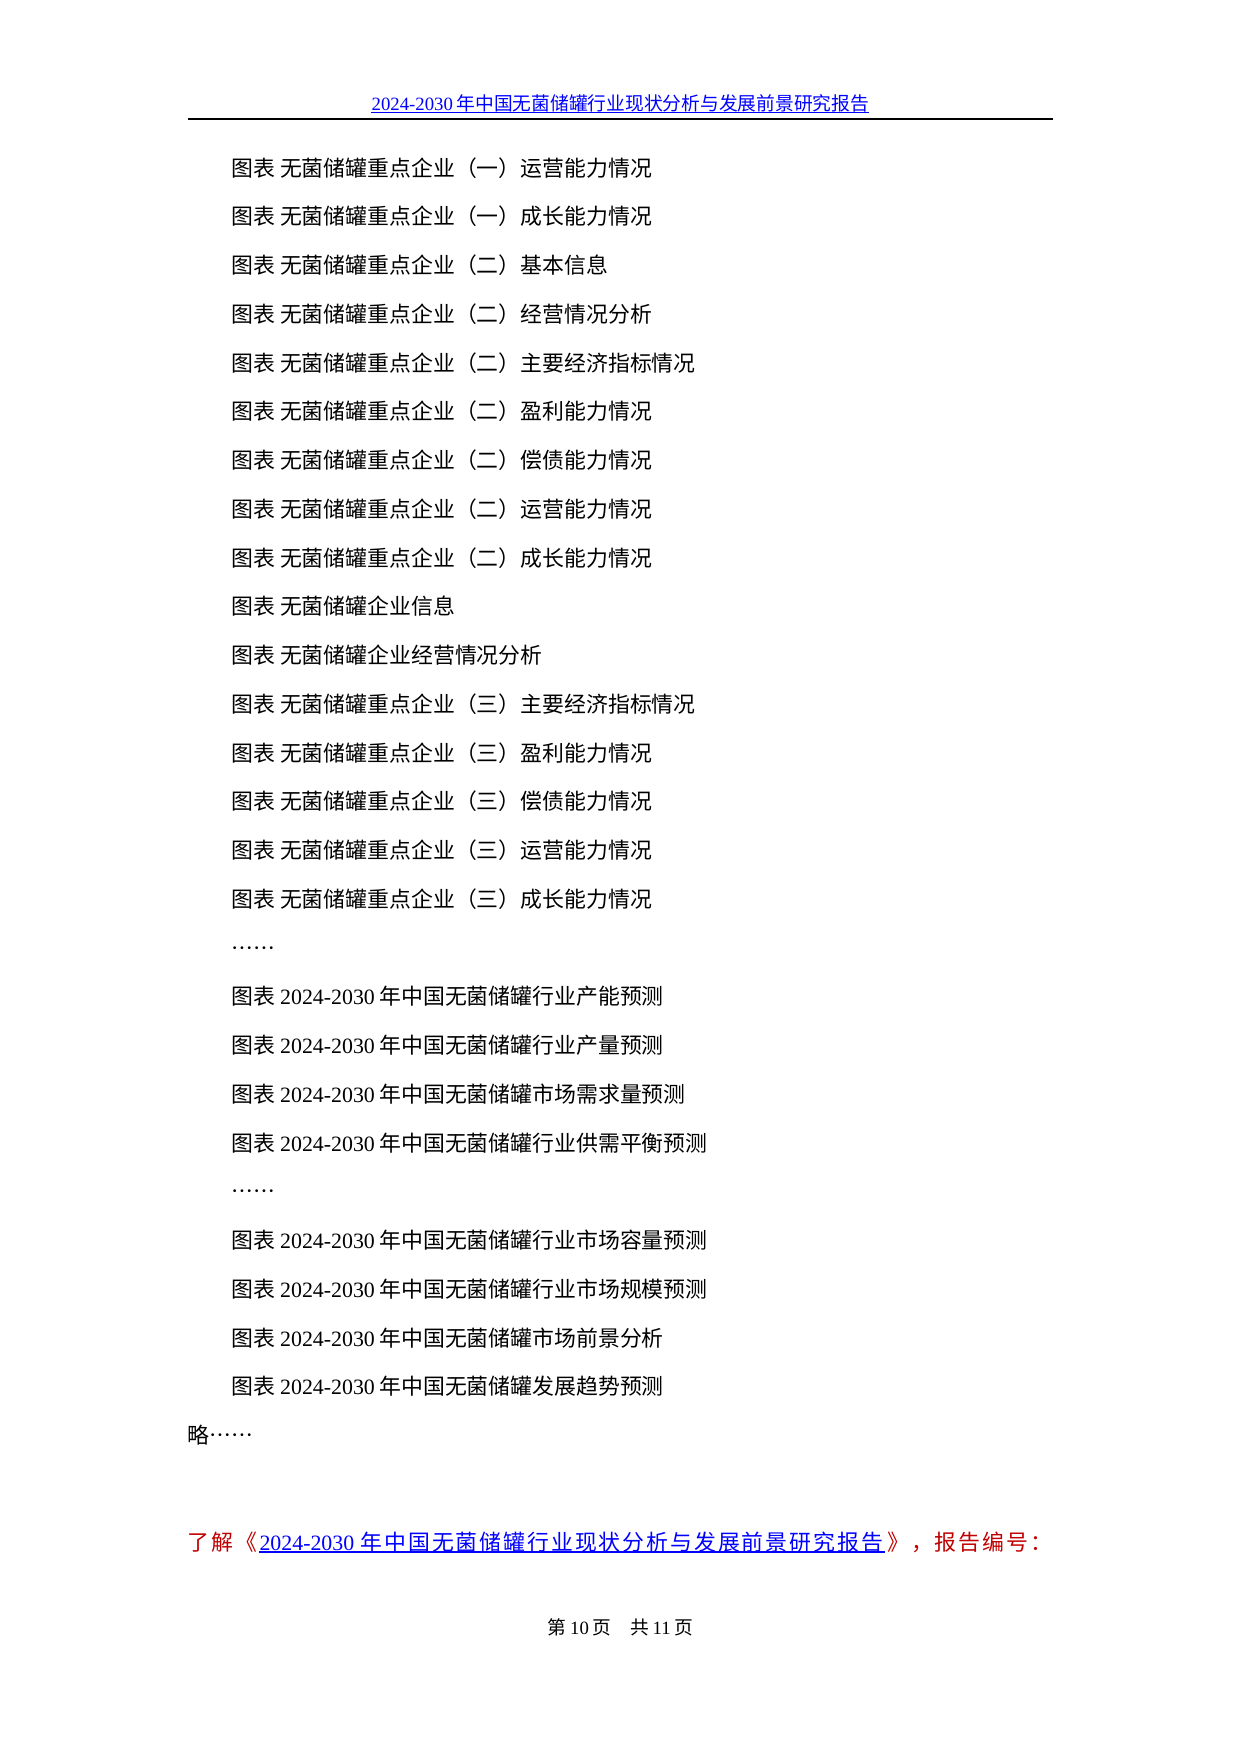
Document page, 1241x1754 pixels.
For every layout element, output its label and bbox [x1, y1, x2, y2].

text [187, 1524, 1053, 1557]
text [187, 150, 1053, 1450]
